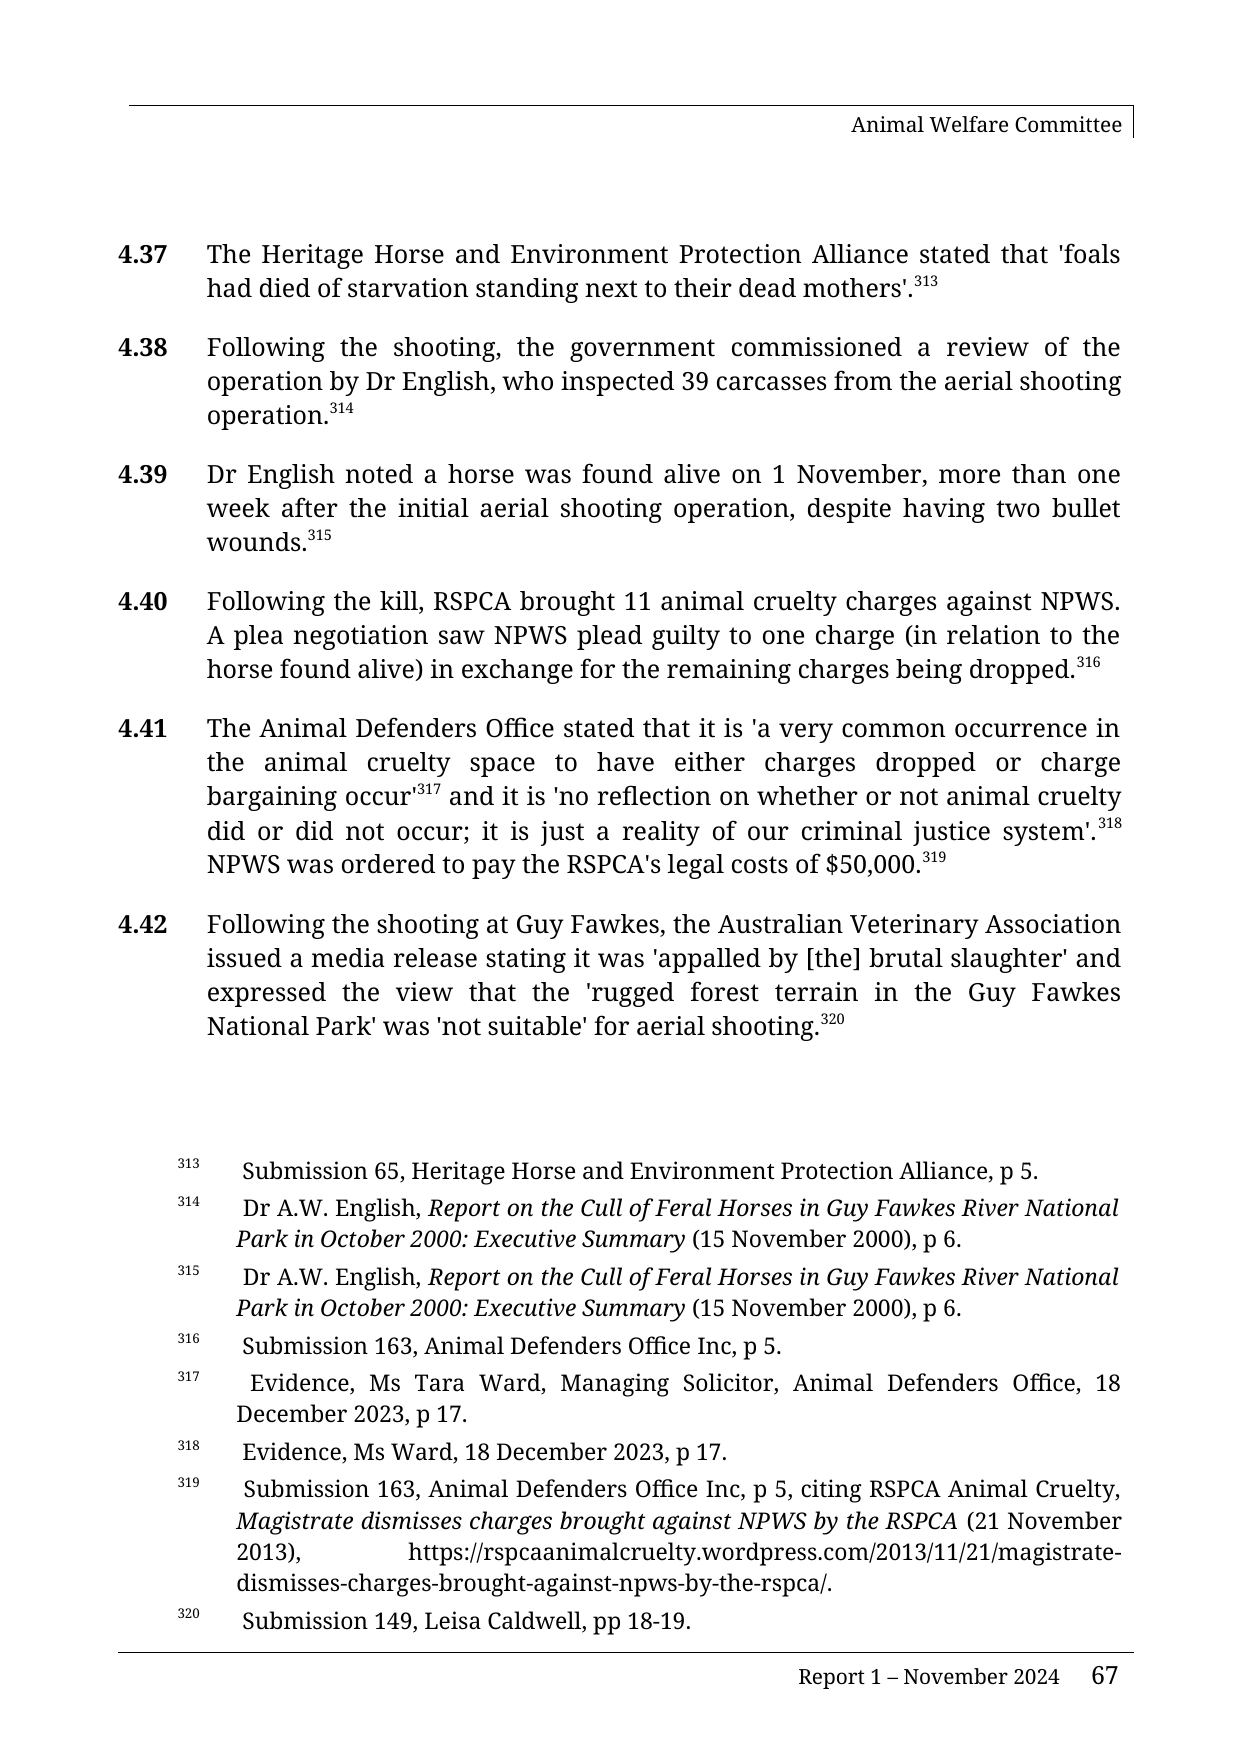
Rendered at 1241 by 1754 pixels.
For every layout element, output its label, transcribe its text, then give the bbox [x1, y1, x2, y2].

list Following the kill, RSPCA brought 11 animal cruelty charges against NPWS. A plea negotiation saw NPWS plead guilty to one charge (in relation to the horse found alive) in exchange for the remaining charges being dropped. [118, 584, 1122, 686]
list Dr English noted a horse was found alive on 1 November, more than one week after the initial aerial shooting operation, despite having two bullet wounds. [118, 457, 1122, 559]
list The Animal Defenders Office stated that it is 'a very common occurrence in the animal cruelty space to have either charges dropped or charge bargaining occur' and it is 'no reflection on whether or not animal cruelty did or did not occur; it is just a reality of our criminal justice system'. NPWS was ordered to pay the RSPCA's legal costs of $50,000. [118, 711, 1122, 881]
list Following the shooting, the government commissioned a review of the operation by Dr English, who inspected 39 carcasses from the aerial shooting operation. [118, 329, 1122, 432]
list The Heritage Horse and Environment Protection Alliance stated that 'foals had died of starvation standing next to their dead mothers'. [118, 236, 1122, 304]
list Following the shooting at Guy Fawkes, the Australian Veterinary Association issued a media release stating it was 'appalled by [the] brutal slaughter' and expressed the view that the 'rugged forest terrain in the Guy Fawkes National Park' was 'not suitable' for aerial shooting. [118, 906, 1122, 1042]
